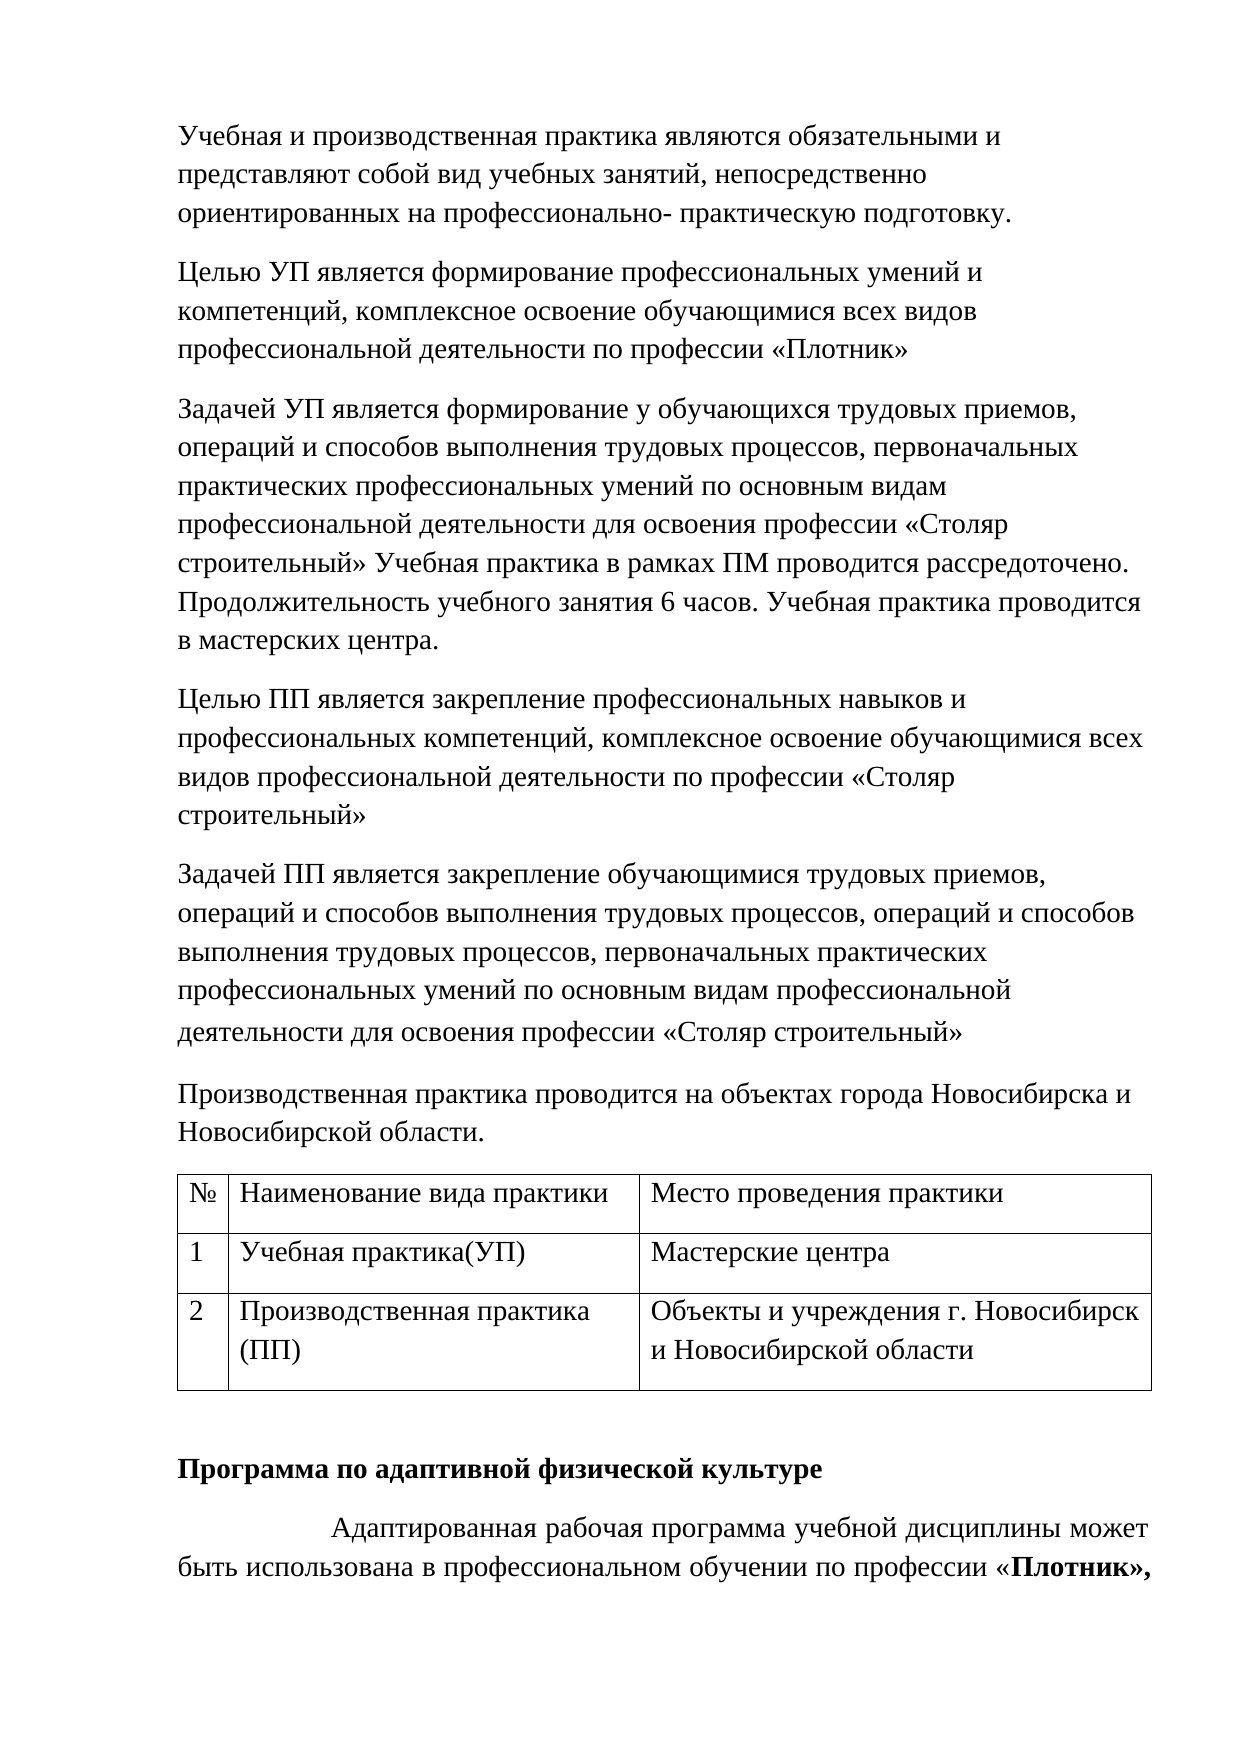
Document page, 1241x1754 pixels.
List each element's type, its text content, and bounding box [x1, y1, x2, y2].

text Задачей УП является формирование у обучающихся трудовых приемов, операций и способов выполнения трудовых процессов, первоначальных практических профессиональных умений по основным видам профессиональной деятельности для освоения профессии «Столяр строительный» Учебная практика в рамках ПМ проводится рассредоточено. Продолжительность учебного занятия 6 часов. Учебная практика проводится в мастерских центра. [177, 391, 1152, 656]
text Программа по адаптивной физической культуре [177, 1451, 1152, 1484]
table_cell Учебная практика(УП) [229, 1234, 639, 1292]
table_header Наименование вида практики [229, 1175, 639, 1233]
text Производственная практика проводится на объектах города Новосибирска и Новосибирской области. [177, 1076, 1152, 1148]
table_cell 2 [178, 1294, 228, 1390]
table_cell Объекты и учреждения г. Новосибирск и Новосибирской области [640, 1294, 1151, 1390]
table_cell Мастерские центра [640, 1234, 1151, 1292]
table_cell 1 [178, 1234, 228, 1292]
table_header Место проведения практики [640, 1175, 1151, 1233]
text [177, 1510, 1151, 1582]
text Целью УП является формирование профессиональных умений и компетенций, комплексное освоение обучающимися всех видов профессиональной деятельности по профессии «Плотник» [177, 254, 1152, 365]
text Задачей ПП является закрепление обучающимися трудовых приемов, операций и способов выполнения трудовых процессов, операций и способов выполнения трудовых процессов, первоначальных практических профессиональных умений по основным видам профессиональной деятельности для освоения профессии «Столяр строительный» [177, 857, 1152, 1049]
text Целью ПП является закрепление профессиональных навыков и профессиональных компетенций, комплексное освоение обучающимися всех видов профессиональной деятельности по профессии «Столяр строительный» [177, 682, 1152, 831]
table_header № [178, 1175, 228, 1233]
table_cell Производственная практика (ПП) [229, 1294, 639, 1390]
text Учебная и производственная практика являются обязательными и представляют собой вид учебных занятий, непосредственно ориентированных на профессионально- практическую подготовку. [177, 118, 1152, 229]
